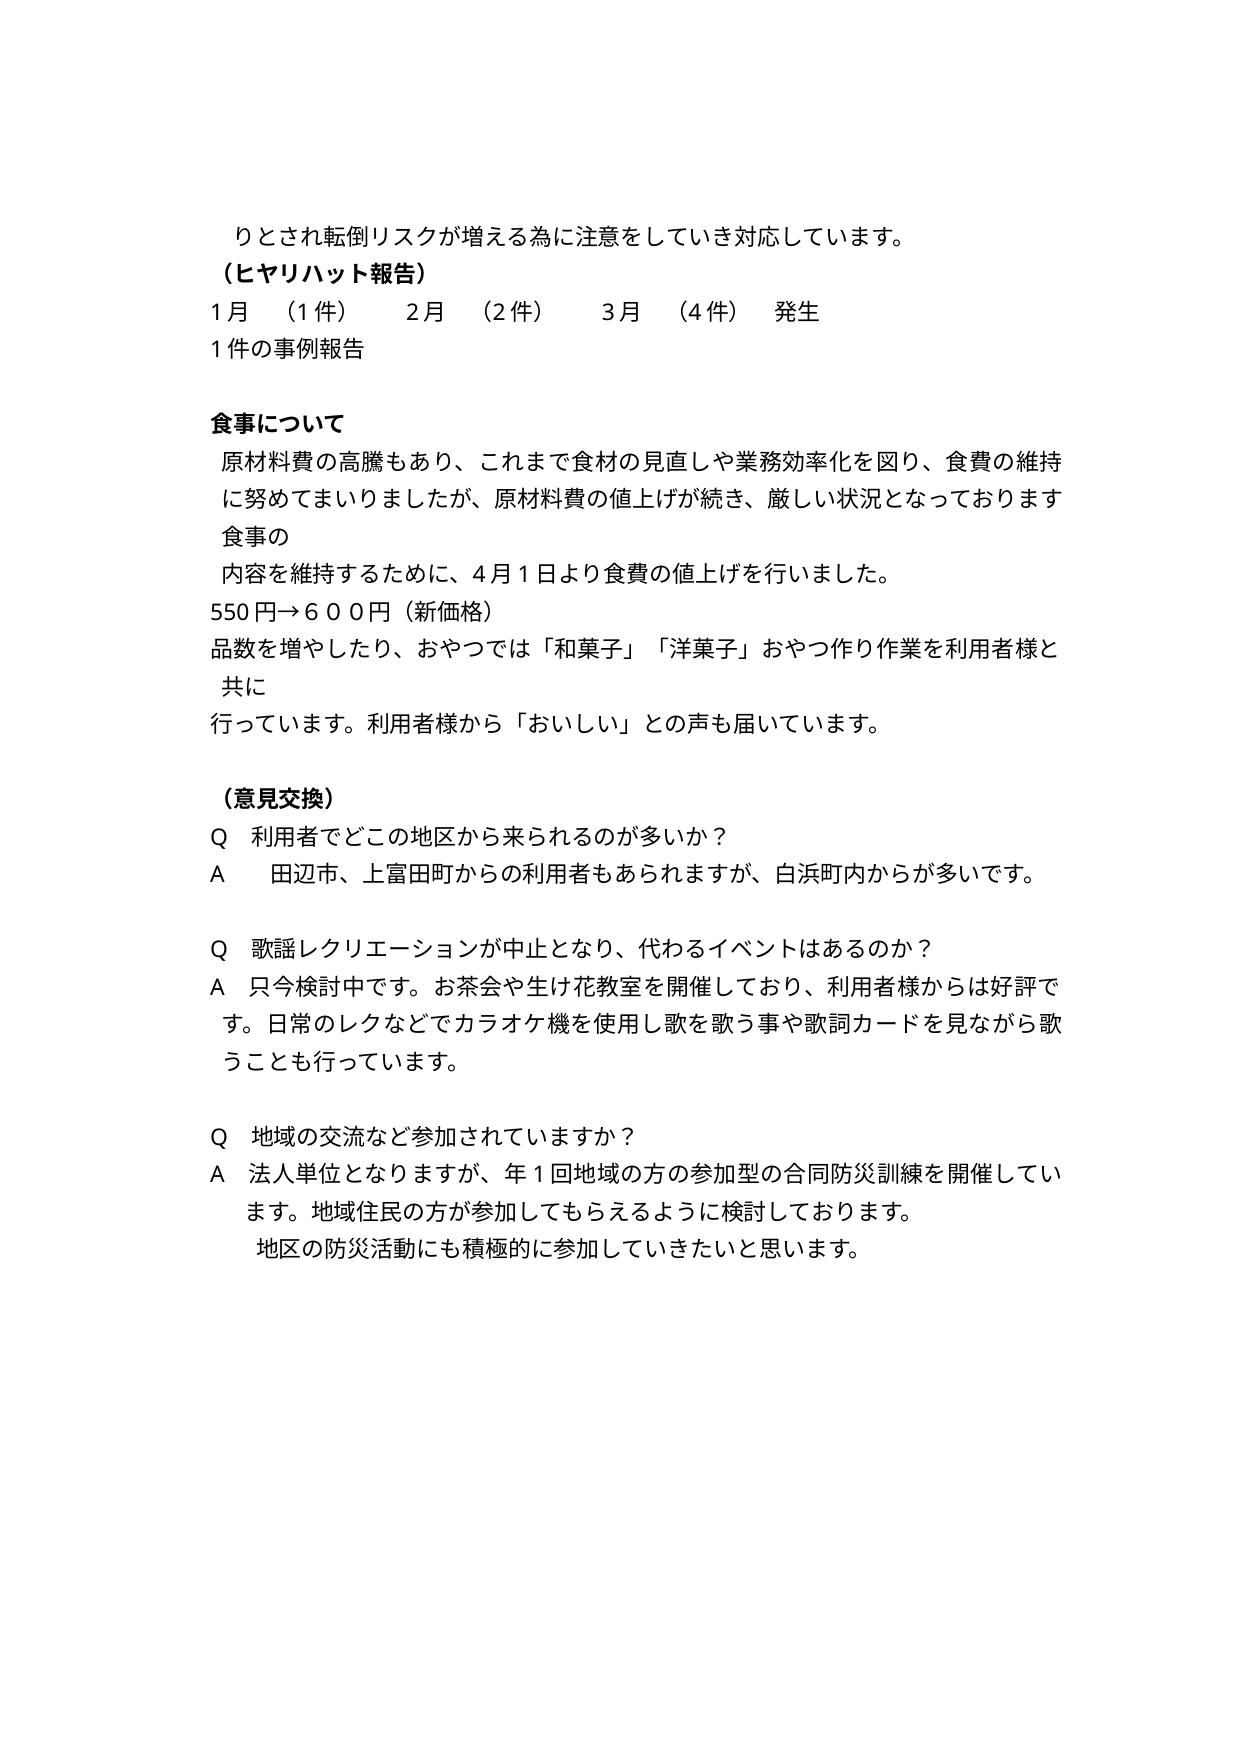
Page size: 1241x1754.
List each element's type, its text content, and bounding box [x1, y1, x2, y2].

text （意見交換） [210, 779, 1063, 817]
text （ヒヤリハット報告） [210, 254, 1063, 292]
text 内容を維持するために、4月1日より食費の値上げを行いました。 [221, 554, 1063, 592]
text A 田辺市、上富田町からの利用者もあられますが、白浜町内からが多いです。 [210, 854, 1063, 892]
text 品数を増やしたり、おやつでは「和菓子」「洋菓子」おやつ作り作業を利用者様と共に [210, 629, 1063, 704]
text A 只今検討中です。お茶会や生け花教室を開催しており、利用者様からは好評です。日常のレクなどでカラオケ機を使用し歌を歌う事や歌詞カードを見ながら歌うことも行っています。 [210, 967, 1063, 1079]
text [232, 217, 1063, 254]
text 地区の防災活動にも積極的に参加していきたいと思います。 [210, 1229, 1063, 1267]
text 550円→６００円（新価格） [210, 592, 1063, 629]
text 行っています。利用者様から「おいしい」との声も届いています。 [210, 704, 1063, 742]
text Q 利用者でどこの地区から来られるのが多いか？ [210, 817, 1063, 854]
text Q 歌謡レクリエーションが中止となり、代わるイベントはあるのか？ [210, 929, 1063, 967]
text 1件の事例報告 [210, 329, 1063, 367]
text 原材料費の高騰もあり、これまで食材の見直しや業務効率化を図り、食費の維持に努めてまいりましたが、原材料費の値上げが続き、厳しい状況となっております。食事の [221, 442, 1063, 554]
text 1月 （1件） 2月 （2件） 3月 （4件） 発生 [210, 292, 1063, 329]
text Q 地域の交流など参加されていますか？ [210, 1117, 1063, 1154]
text A 法人単位となりますが、年1回地域の方の参加型の合同防災訓練を開催しています。地域住民の方が参加してもらえるように検討しております。 [210, 1154, 1063, 1229]
text 食事について [210, 404, 1063, 442]
